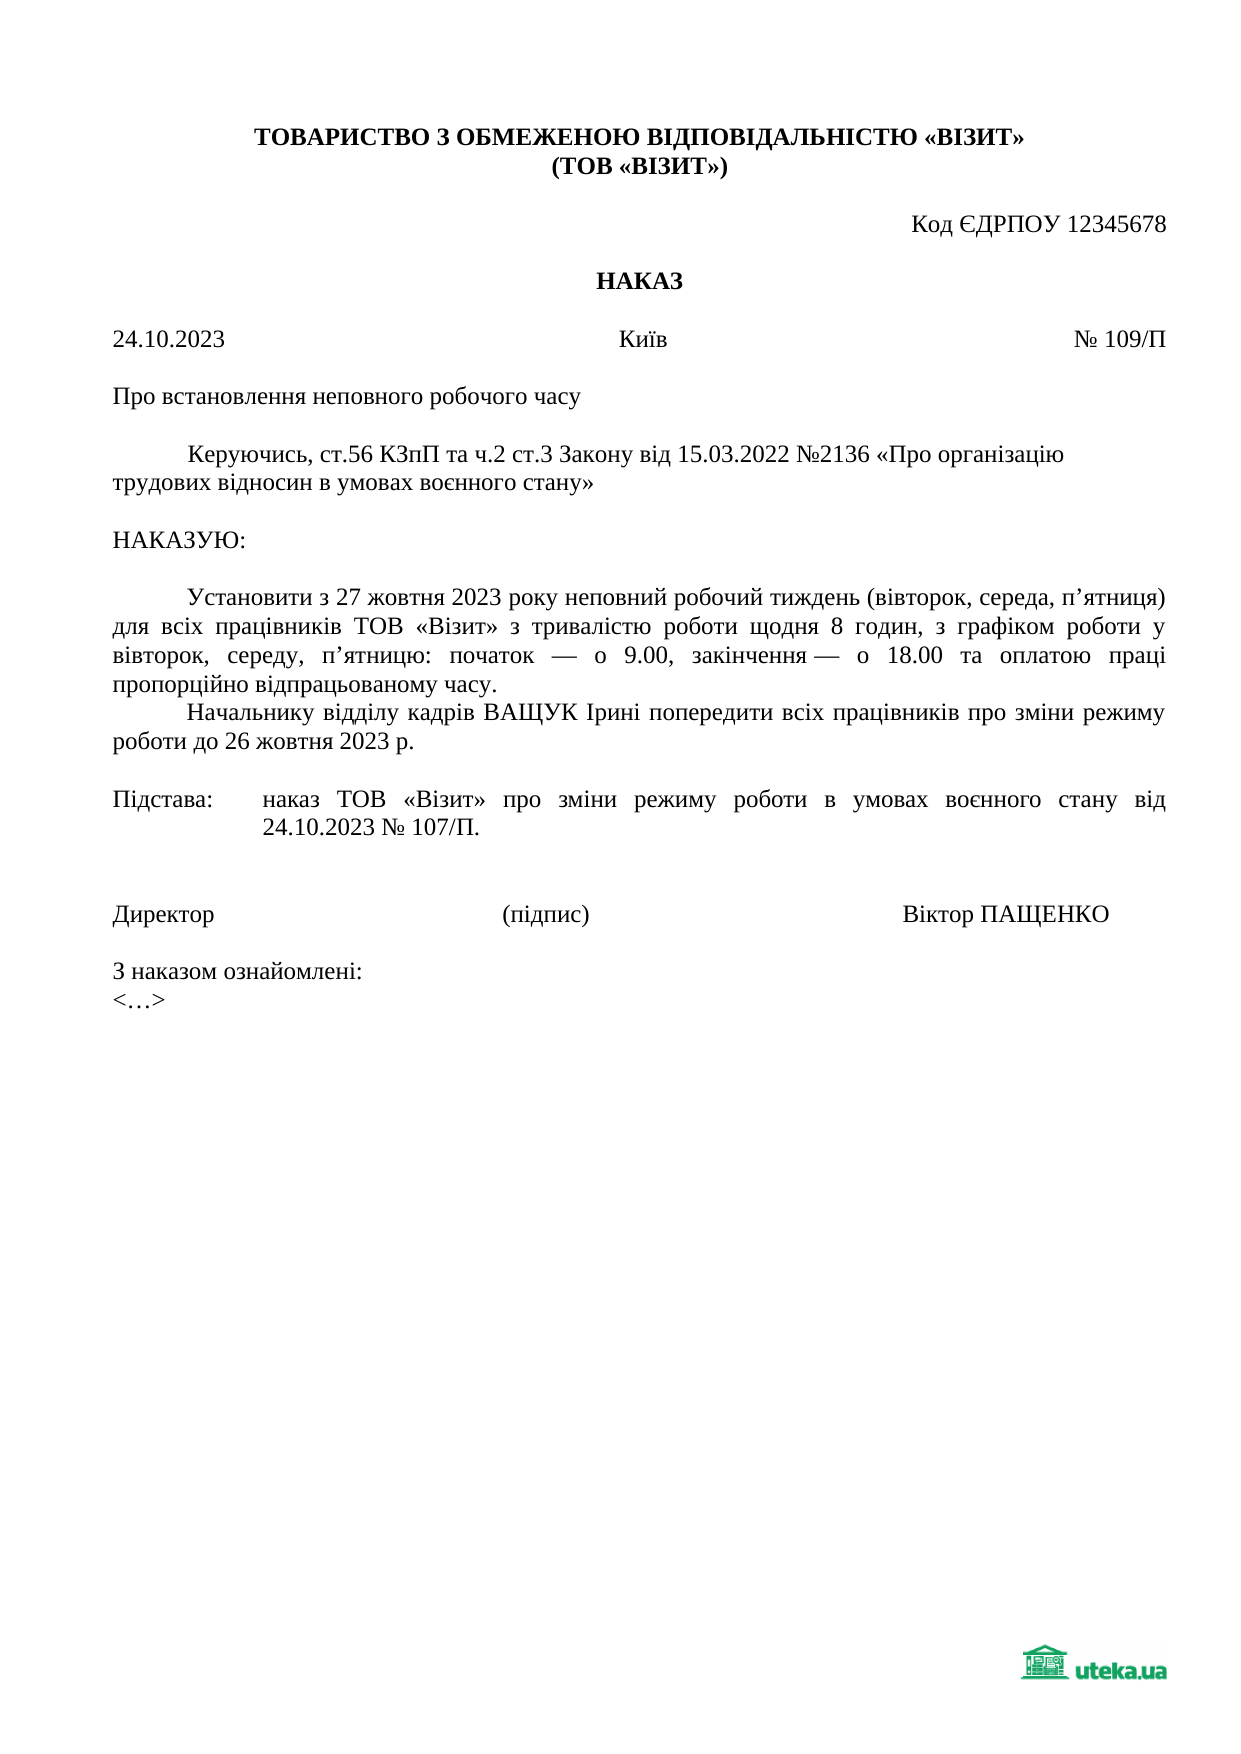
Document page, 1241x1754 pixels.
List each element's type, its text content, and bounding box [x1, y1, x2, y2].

text НАКАЗ [112, 266, 1167, 295]
text 24.10.2023 Київ № 109/П [112, 324, 1167, 352]
picture [1019, 1644, 1167, 1681]
text Підстава: наказ ТОВ «Візит» про зміни режиму роботи в умовах воєнного стану від 24.10.2023 № 107/П. [112, 784, 1167, 841]
text Начальнику відділу кадрів ВАЩУК Ірині попередити всіх працівників про зміни режиму роботи до 26 жовтня 2023 р. [112, 697, 1167, 755]
text Директор (підпис) Віктор ПАЩЕНКО [112, 899, 1167, 927]
text (ТОВ «ВІЗИТ») [112, 151, 1167, 180]
text Про встановлення неповного робочого часу [112, 381, 1167, 410]
text НАКАЗУЮ: [112, 525, 1167, 554]
text Код ЄДРПОУ 12345678 [112, 209, 1167, 237]
text <…> [112, 985, 1167, 1014]
text ТОВАРИСТВО З ОБМЕЖЕНОЮ ВІДПОВІДАЛЬНІСТЮ «ВІЗИТ» [112, 122, 1167, 151]
text Установити з 27 жовтня 2023 року неповний робочий тиждень (вівторок, середа, п’ятниця) для всіх працівників ТОВ «Візит» з тривалістю роботи щодня 8 годин, з графіком роботи у вівторок, середу, п’ятницю: початок — о 9.00, закінчення — о 18.00 та оплатою праці пропорційно відпрацьованому часу. [112, 582, 1167, 697]
text З наказом ознайомлені: [112, 956, 1167, 985]
text Керуючись, ст.56 КЗпП та ч.2 ст.3 Закону від 15.03.2022 №2136 «Про організацію трудових відносин в умовах воєнного стану» [112, 439, 1167, 496]
